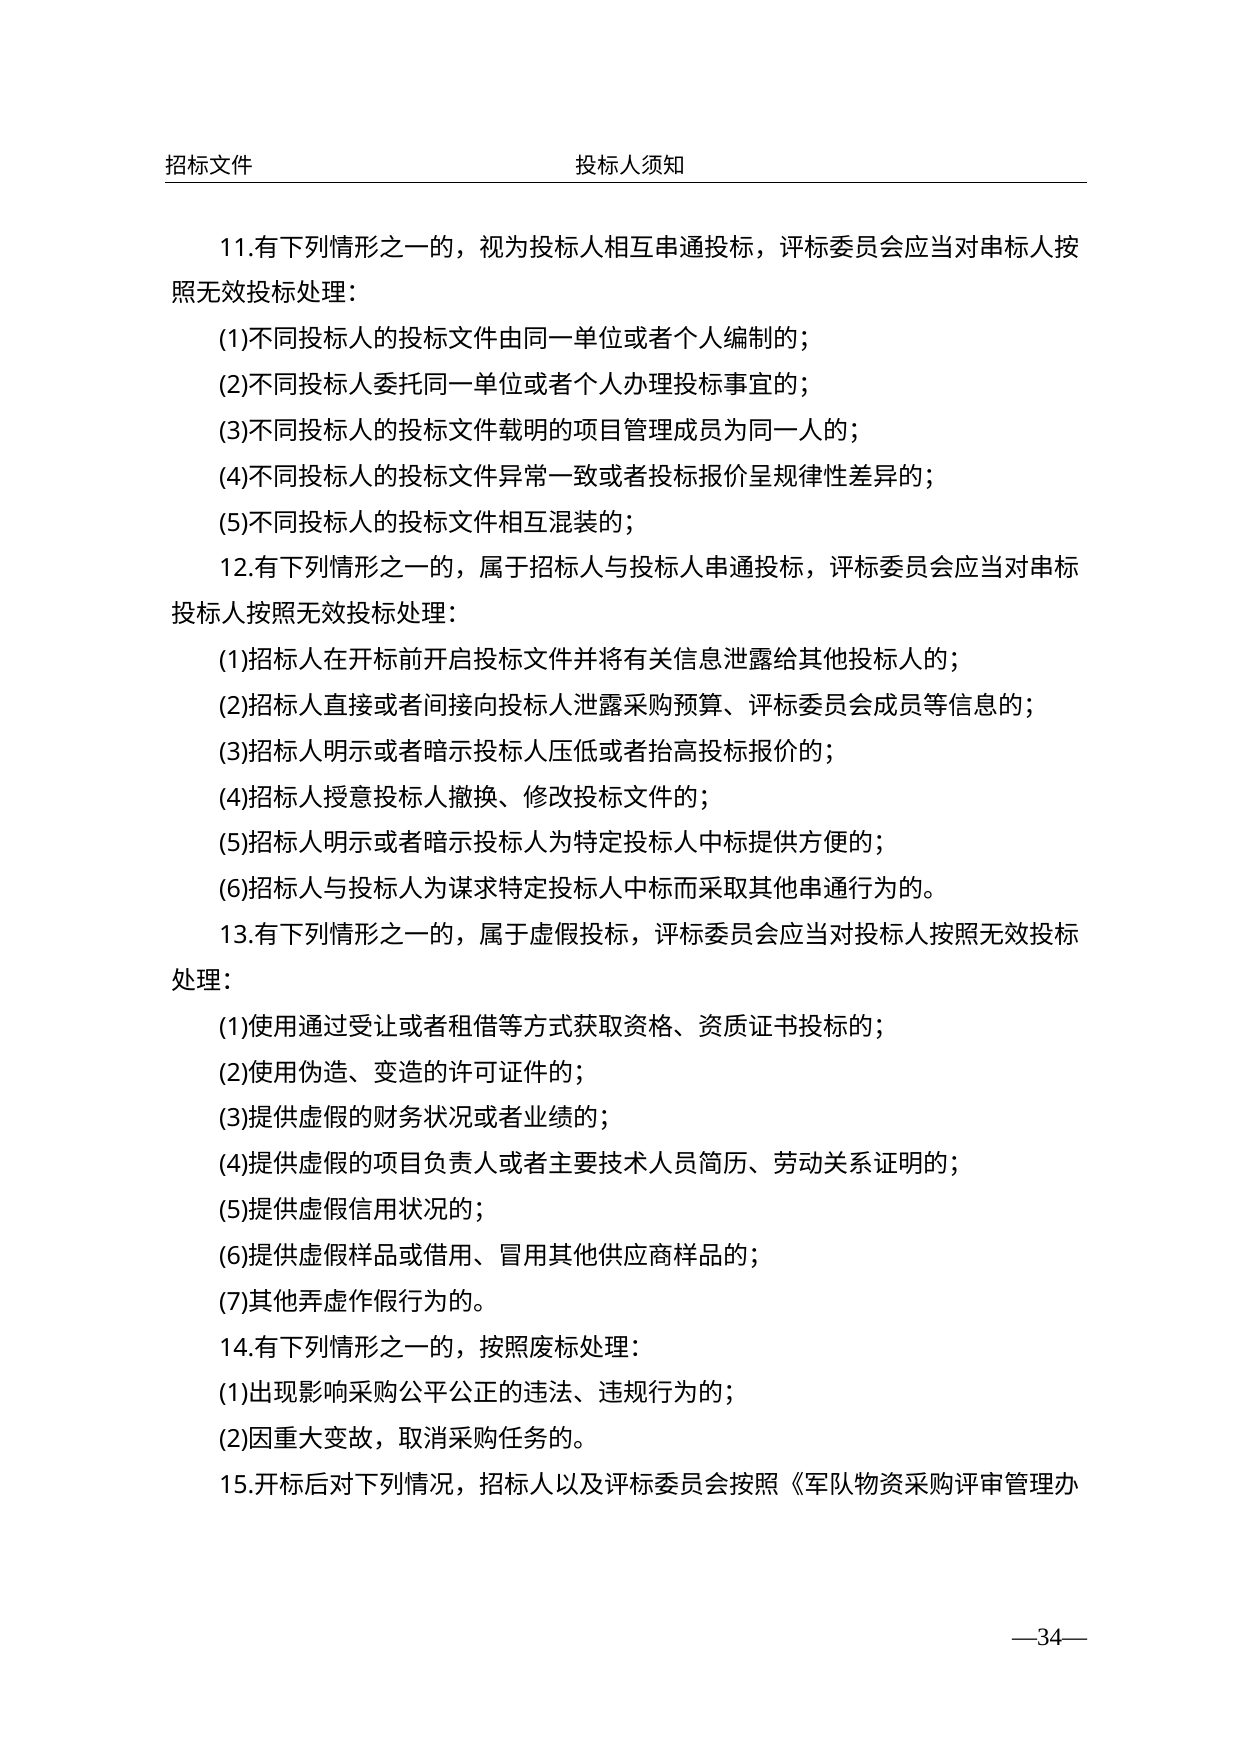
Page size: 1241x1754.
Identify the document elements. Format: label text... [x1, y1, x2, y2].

text (4)不同投标人的投标文件异常一致或者投标报价呈规律性差异的； [171, 448, 1081, 494]
text (5)招标人明示或者暗示投标人为特定投标人中标提供方便的； [171, 815, 1081, 861]
text (6)提供虚假样品或借用、冒用其他供应商样品的； [171, 1228, 1081, 1273]
text (4)招标人授意投标人撤换、修改投标文件的； [171, 769, 1081, 815]
text 11.有下列情形之一的，视为投标人相互串通投标，评标委员会应当对串标人按照无效投标处理： [171, 219, 1081, 311]
text (3)不同投标人的投标文件载明的项目管理成员为同一人的； [171, 403, 1081, 448]
text (2)使用伪造、变造的许可证件的； [171, 1044, 1081, 1090]
text (1)招标人在开标前开启投标文件并将有关信息泄露给其他投标人的； [171, 632, 1081, 678]
text 13.有下列情形之一的，属于虚假投标，评标委员会应当对投标人按照无效投标处理： [171, 907, 1081, 998]
text 14.有下列情形之一的，按照废标处理： [171, 1319, 1081, 1365]
text (5)提供虚假信用状况的； [171, 1182, 1081, 1228]
text (3)招标人明示或者暗示投标人压低或者抬高投标报价的； [171, 723, 1081, 769]
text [171, 1457, 1081, 1503]
text (1)出现影响采购公平公正的违法、违规行为的； [171, 1365, 1081, 1411]
text (5)不同投标人的投标文件相互混装的； [171, 494, 1081, 540]
text (1)使用通过受让或者租借等方式获取资格、资质证书投标的； [171, 998, 1081, 1044]
text (1)不同投标人的投标文件由同一单位或者个人编制的； [171, 311, 1081, 357]
text (7)其他弄虚作假行为的。 [171, 1273, 1081, 1319]
text (6)招标人与投标人为谋求特定投标人中标而采取其他串通行为的。 [171, 861, 1081, 907]
text 12.有下列情形之一的，属于招标人与投标人串通投标，评标委员会应当对串标投标人按照无效投标处理： [171, 540, 1081, 632]
text (4)提供虚假的项目负责人或者主要技术人员简历、劳动关系证明的； [171, 1136, 1081, 1182]
text (2)招标人直接或者间接向投标人泄露采购预算、评标委员会成员等信息的； [171, 678, 1081, 723]
text (2)不同投标人委托同一单位或者个人办理投标事宜的； [171, 357, 1081, 403]
text (2)因重大变故，取消采购任务的。 [171, 1411, 1081, 1457]
text (3)提供虚假的财务状况或者业绩的； [171, 1090, 1081, 1136]
